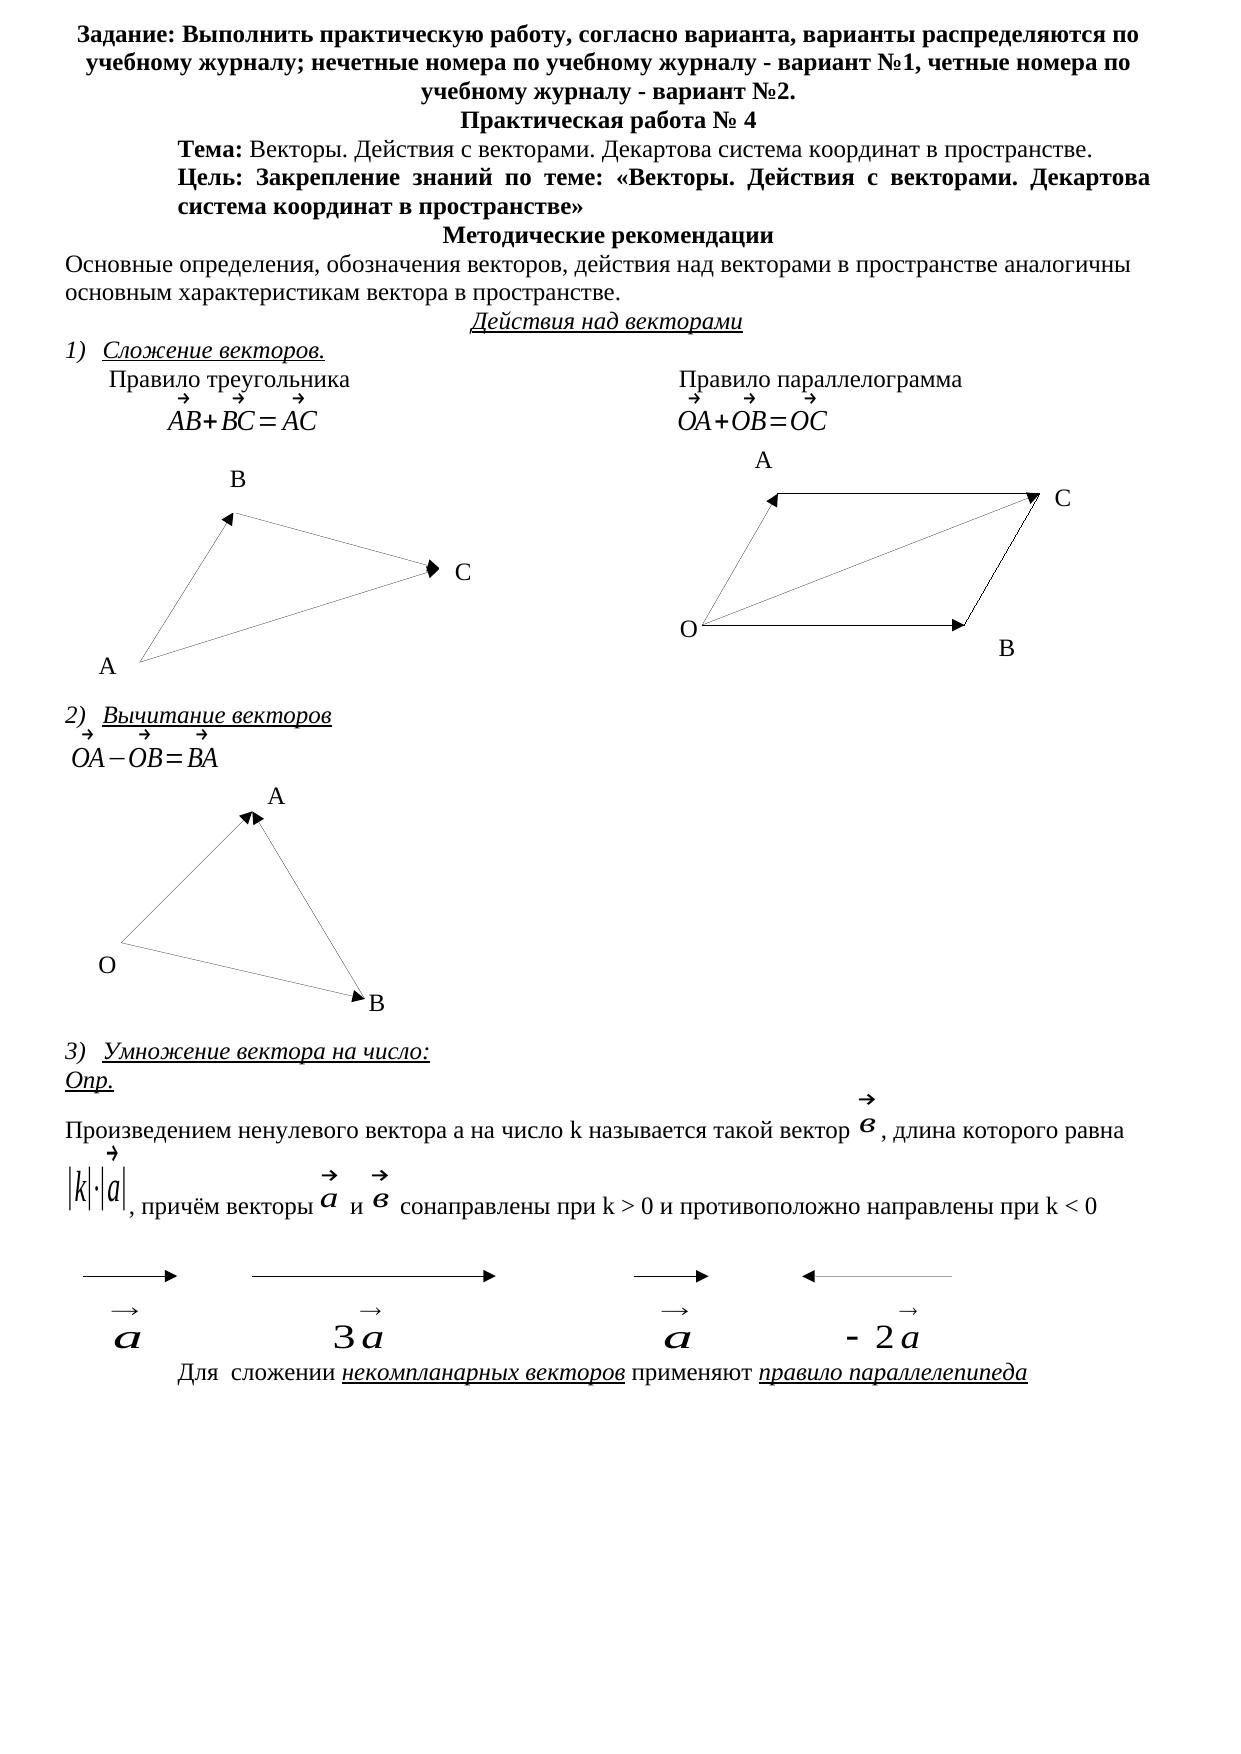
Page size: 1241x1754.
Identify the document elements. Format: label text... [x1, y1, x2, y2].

text Задание: Выполнить практическую работу, согласно варианта, варианты распределяются по учебному журналу; нечетные номера по учебному журналу - вариант №1, четные номера по учебному журналу - вариант №2. [65, 19, 1152, 105]
text Основные определения, обозначения векторов, действия над векторами в пространстве аналогичны основным характеристикам вектора в пространстве. [65, 249, 1152, 306]
text Правило треугольника Правило параллелограмма [65, 364, 1152, 392]
text Опр. [65, 1065, 1152, 1094]
text Методические рекомендации [65, 220, 1152, 249]
text Для сложении некомпланарных векторов применяют правило параллелепипеда [177, 1357, 1152, 1386]
list Умножение вектора на число: [65, 1036, 1152, 1065]
text Произведением ненулевого вектора а на число k называется такой вектор , длина которого равна , причём векторы и сонаправлены при k > 0 и противоположно направлены при k < 0 [65, 1094, 1152, 1220]
text Тема: Векторы. Действия с векторами. Декартова система координат в пространстве. [177, 134, 1152, 162]
text Практическая работа № 4 [65, 105, 1152, 134]
text Цель: Закрепление знаний по теме: «Векторы. Действия с векторами. Декартова система координат в пространстве» [177, 162, 1152, 220]
list Сложение векторов. [65, 335, 1152, 364]
list Вычитание векторов [65, 700, 1152, 729]
text Действия над векторами [65, 306, 1152, 335]
